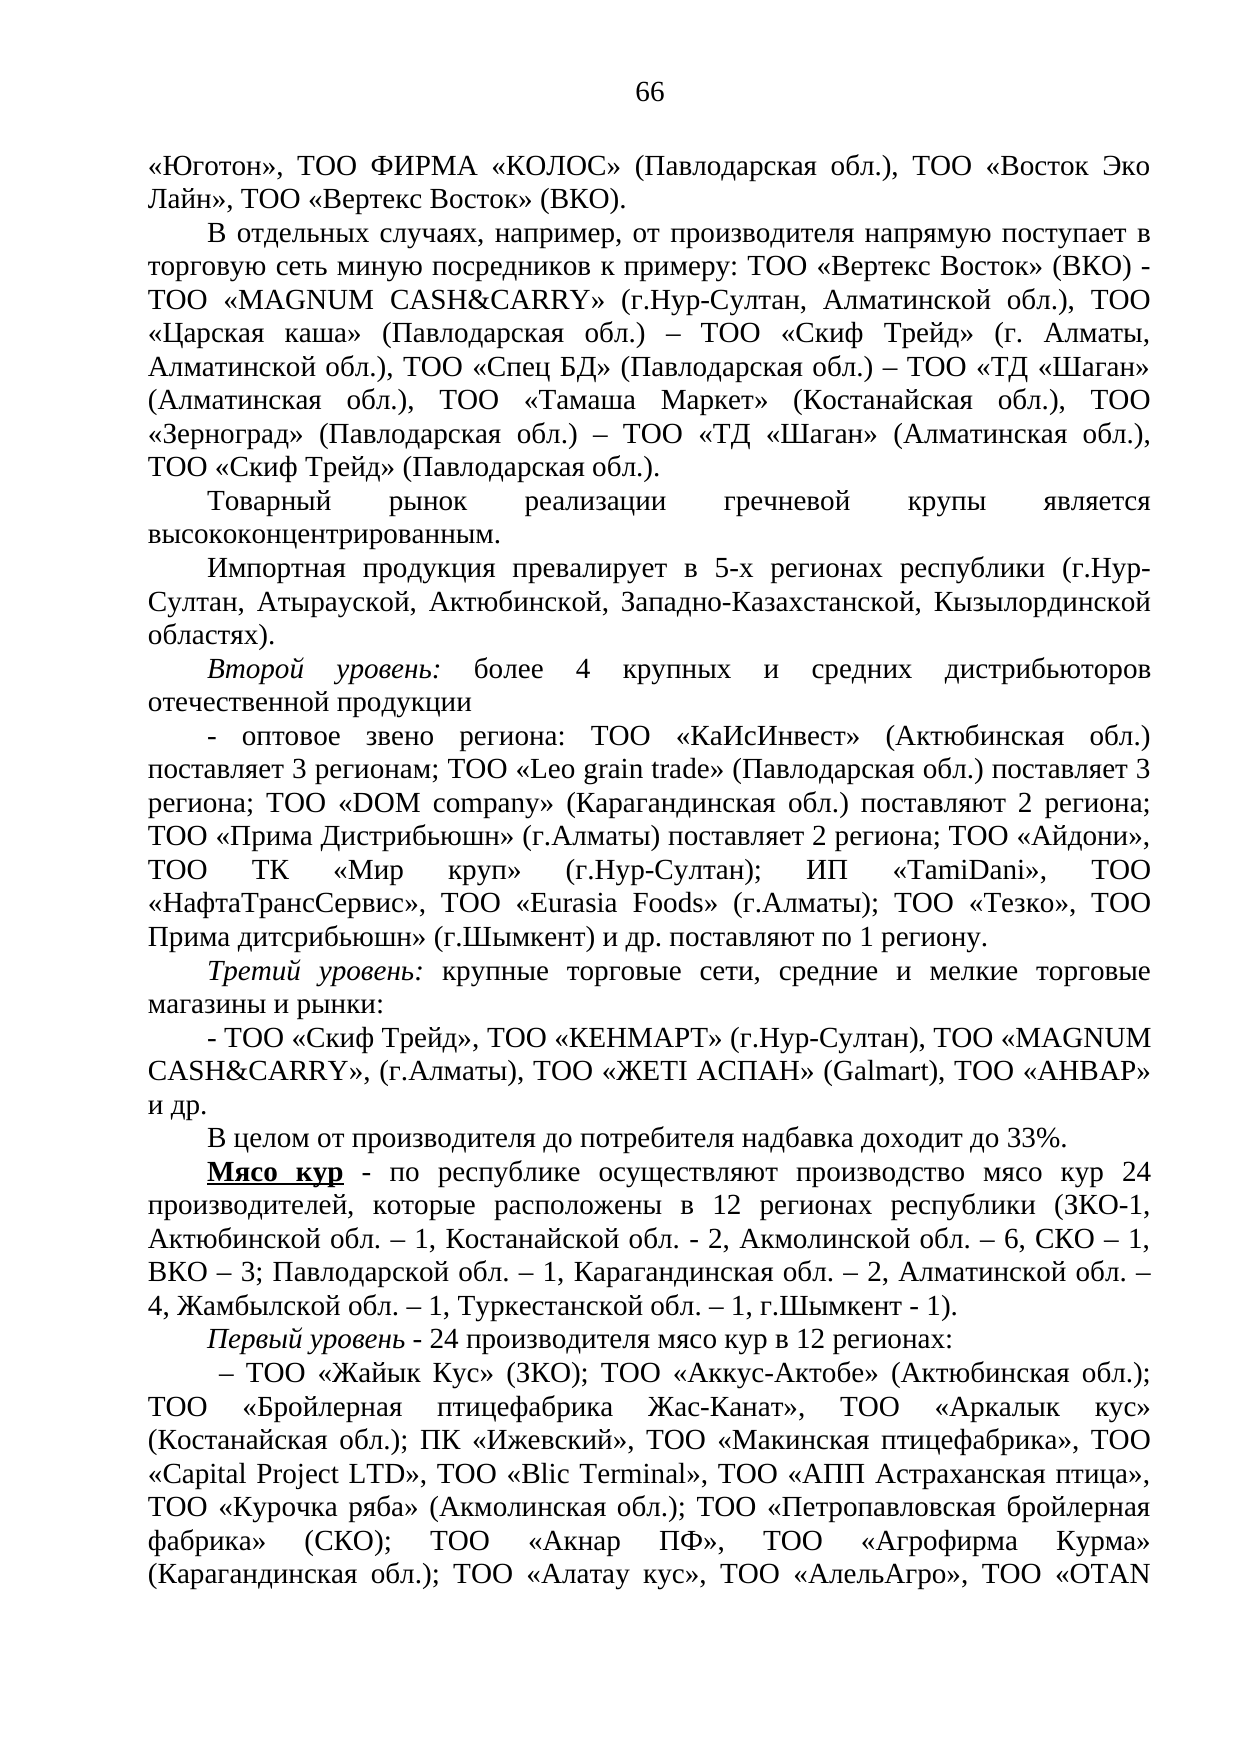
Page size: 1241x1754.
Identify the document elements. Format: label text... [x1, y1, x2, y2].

text Первый уровень - 24 производителя мясо кур в 12 регионах: [148, 1322, 1152, 1355]
text Импортная продукция превалирует в 5-х регионах республики (г.Нур-Султан, Атырауской, Актюбинской, Западно-Казахстанской, Кызылординской областях). [148, 550, 1152, 651]
text В отдельных случаях, например, от производителя напрямую поступает в торговую сеть миную посредников к примеру: ТОО «Вертекс Восток» (ВКО) - ТОО «MAGNUM CASH&CARRY» (г.Нур-Султан, Алматинской обл.), ТОО «Царская каша» (Павлодарская обл.) – ТОО «Скиф Трейд» (г. Алматы, Алматинской обл.), ТОО «Спец БД» (Павлодарская обл.) – ТОО «ТД «Шаган» (Алматинская обл.), ТОО «Тамаша Маркет» (Костанайская обл.), ТОО «Зерноград» (Павлодарская обл.) – ТОО «ТД «Шаган» (Алматинская обл.), ТОО «Скиф Трейд» (Павлодарская обл.). [148, 215, 1152, 483]
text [148, 148, 1152, 215]
text Товарный рынок реализации гречневой крупы является высококонцентрированным. [148, 483, 1152, 550]
text - оптовое звено региона: ТОО «КаИсИнвест» (Актюбинская обл.) поставляет 3 регионам; ТОО «Leo grain trade» (Павлодарская обл.) поставляет 3 региона; ТОО «DOM company» (Карагандинская обл.) поставляют 2 региона; ТОО «Прима Дистрибьюшн» (г.Алматы) поставляет 2 региона; ТОО «Айдони», ТОО ТК «Мир круп» (г.Нур-Султан); ИП «TamiDani», ТОО «НафтаТрансСервис», ТОО «Eurasia Foods» (г.Алматы); ТОО «Тезко», ТОО Прима дитсрибьюшн» (г.Шымкент) и др. поставляют по 1 региону. [148, 718, 1152, 953]
text В целом от производителя до потребителя надбавка доходит до 33%. [148, 1120, 1152, 1154]
text Мясо кур - по республике осуществляют производство мясо кур 24 производителей, которые расположены в 12 регионах республики (ЗКО-1, Актюбинской обл. – 1, Костанайской обл. - 2, Акмолинской обл. – 6, СКО – 1, ВКО – 3; Павлодарской обл. – 1, Карагандинская обл. – 2, Алматинской обл. – 4, Жамбылской обл. – 1, Туркестанской обл. – 1, г.Шымкент - 1). [148, 1154, 1152, 1322]
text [148, 1355, 1152, 1590]
text Второй уровень: более 4 крупных и средних дистрибьюторов отечественной продукции [148, 651, 1152, 718]
text - ТОО «Скиф Трейд», ТОО «КЕНМАРТ» (г.Нур-Султан), ТОО «MAGNUM CASH&CARRY», (г.Алматы), ТОО «ЖЕТІ АСПАН» (Galmart), ТОО «АНВАР» и др. [148, 1020, 1152, 1120]
text Третий уровень: крупные торговые сети, средние и мелкие торговые магазины и рынки: [148, 953, 1152, 1020]
